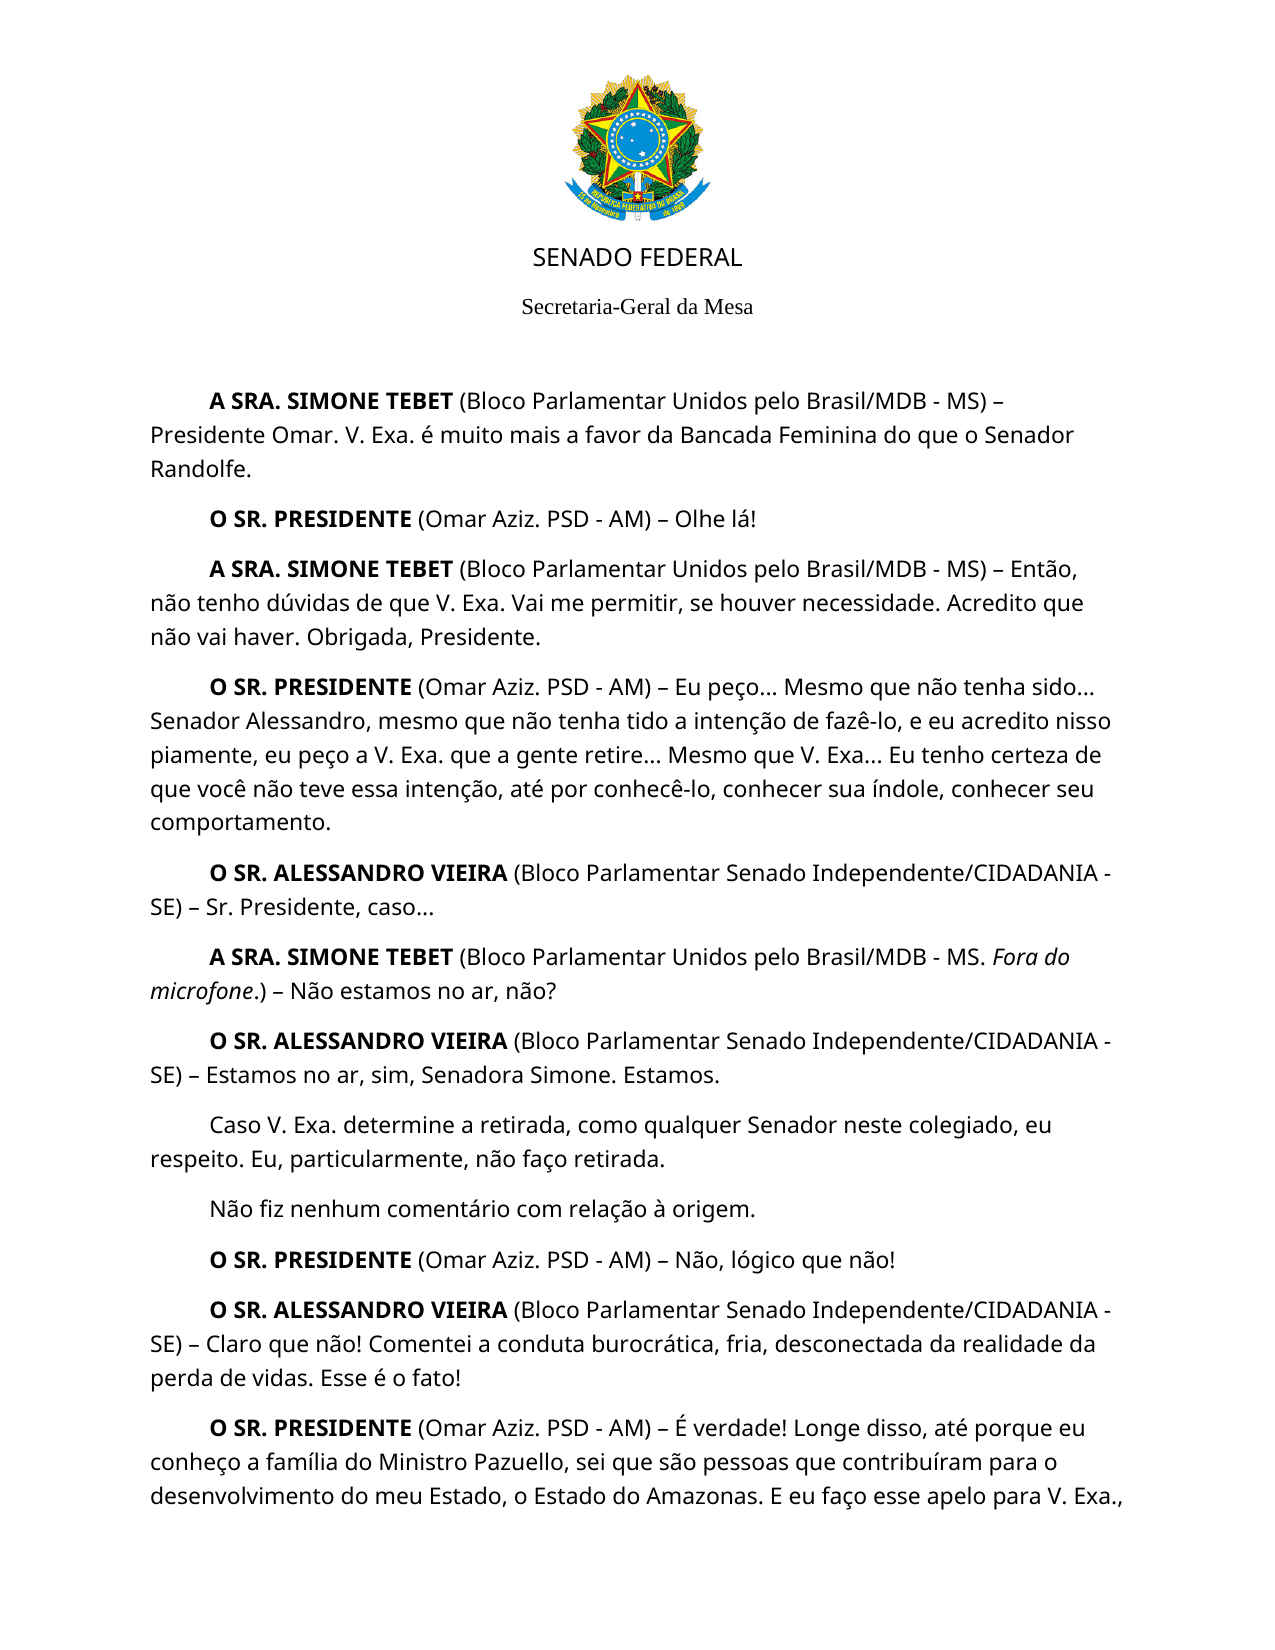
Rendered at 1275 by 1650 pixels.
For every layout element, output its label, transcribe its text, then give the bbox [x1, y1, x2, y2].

text Caso V. Exa. determine a retirada, como qualquer Senador neste colegiado, eu respeito. Eu, particularmente, não faço retirada. [150, 1109, 1125, 1174]
text Não fiz nenhum comentário com relação à origem. [150, 1193, 1125, 1224]
picture [564, 75, 711, 221]
text O SR. ALESSANDRO VIEIRA (Bloco Parlamentar Senado Independente/CIDADANIA - SE) – Claro que não! Comentei a conduta burocrática, fria, desconectada da realidade da perda de vidas. Esse é o fato! [150, 1294, 1125, 1393]
text O SR. PRESIDENTE (Omar Aziz. PSD - AM) – Não, lógico que não! [150, 1244, 1125, 1275]
text O SR. ALESSANDRO VIEIRA (Bloco Parlamentar Senado Independente/CIDADANIA - SE) – Estamos no ar, sim, Senadora Simone. Estamos. [150, 1025, 1125, 1090]
text A SRA. SIMONE TEBET (Bloco Parlamentar Unidos pelo Brasil/MDB - MS. Fora do microfone.) – Não estamos no ar, não? [150, 941, 1125, 1006]
text O SR. ALESSANDRO VIEIRA (Bloco Parlamentar Senado Independente/CIDADANIA - SE) – Sr. Presidente, caso... [150, 857, 1125, 922]
text A SRA. SIMONE TEBET (Bloco Parlamentar Unidos pelo Brasil/MDB - MS) – Presidente Omar. V. Exa. é muito mais a favor da Bancada Feminina do que o Senador Randolfe. [150, 385, 1125, 484]
text O SR. PRESIDENTE (Omar Aziz. PSD - AM) – Olhe lá! [150, 503, 1125, 534]
text O SR. PRESIDENTE (Omar Aziz. PSD - AM) – Eu peço... Mesmo que não tenha sido... Senador Alessandro, mesmo que não tenha tido a intenção de fazê-lo, e eu acredito nisso piamente, eu peço a V. Exa. que a gente retire... Mesmo que V. Exa... Eu tenho certeza de que você não teve essa intenção, até por conhecê-lo, conhecer sua índole, conhecer seu comportamento. [150, 671, 1125, 837]
text A SRA. SIMONE TEBET (Bloco Parlamentar Unidos pelo Brasil/MDB - MS) – Então, não tenho dúvidas de que V. Exa. Vai me permitir, se houver necessidade. Acredito que não vai haver. Obrigada, Presidente. [150, 553, 1125, 652]
